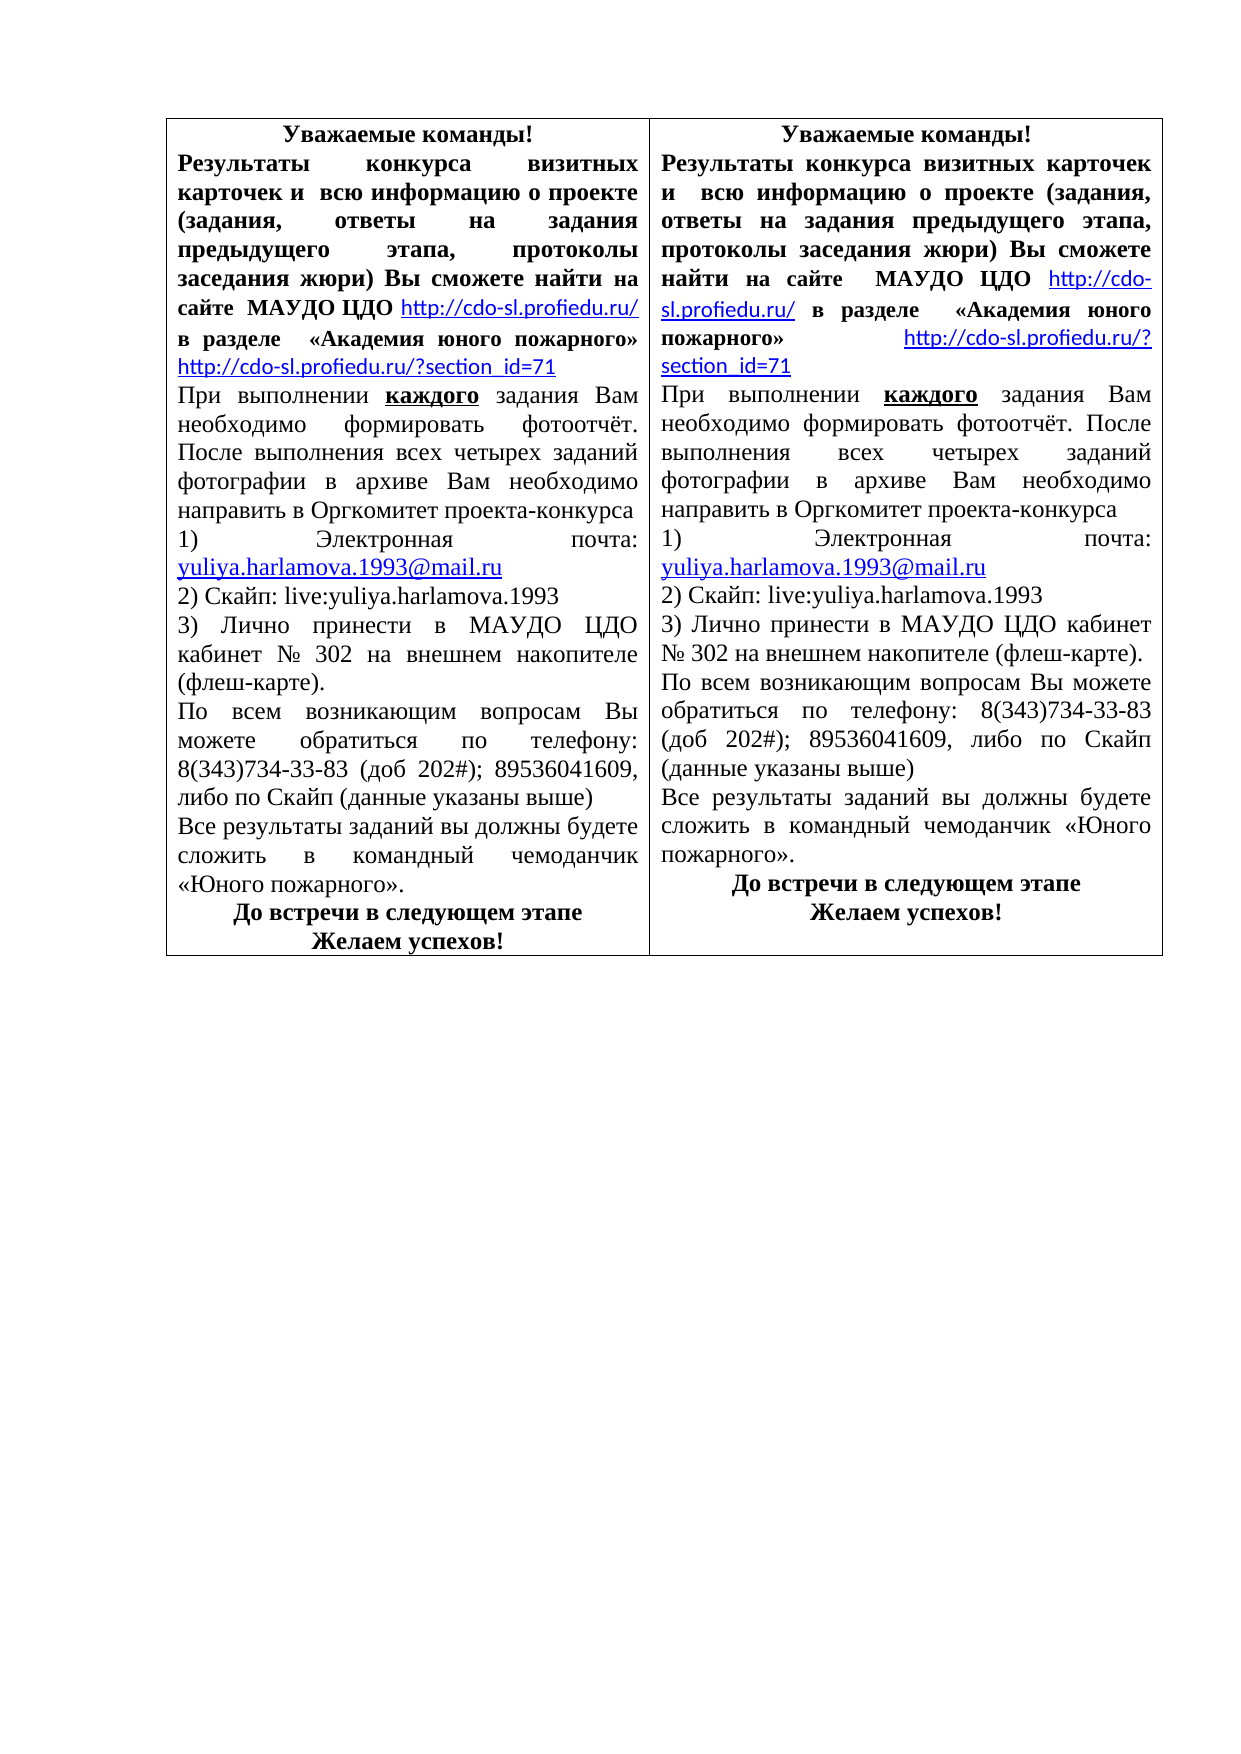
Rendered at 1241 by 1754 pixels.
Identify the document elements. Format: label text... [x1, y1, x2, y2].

table_cell Уважаемые команды! Результаты конкурса визитных карточек и всю информацию о проекте (задания, ответы на задания предыдущего этапа, протоколы заседания жюри) Вы сможете найти на сайте МАУДО ЦДО http://cdo-sl.profiedu.ru/ в разделе «Академия юного пожарного» http://cdo-sl.profiedu.ru/?section_id=71 При выполнении каждого задания Вам необходимо формировать фотоотчёт. После выполнения всех четырех заданий фотографии в архиве Вам необходимо направить в Оргкомитет проекта-конкурса 1) Электронная почта: yuliya.harlamova.1993@mail.ru 2) Скайп: live:yuliya.harlamova.1993 3) Лично принести в МАУДО ЦДО кабинет № 302 на внешнем накопителе (флеш-карте). По всем возникающим вопросам Вы можете обратиться по телефону: 8(343)734-33-83 (доб 202#); 89536041609, либо по Скайп (данные указаны выше) Все результаты заданий вы должны будете сложить в командный чемоданчик «Юного пожарного». До встречи в следующем этапе Желаем успехов! [650, 119, 1162, 955]
table_cell Уважаемые команды! Результаты конкурса визитных карточек и всю информацию о проекте (задания, ответы на задания предыдущего этапа, протоколы заседания жюри) Вы сможете найти на сайте МАУДО ЦДО http://cdo-sl.profiedu.ru/ в разделе «Академия юного пожарного» http://cdo-sl.profiedu.ru/?section_id=71 При выполнении каждого задания Вам необходимо формировать фотоотчёт. После выполнения всех четырех заданий фотографии в архиве Вам необходимо направить в Оргкомитет проекта-конкурса 1) Электронная почта: yuliya.harlamova.1993@mail.ru 2) Скайп: live:yuliya.harlamova.1993 3) Лично принести в МАУДО ЦДО кабинет № 302 на внешнем накопителе (флеш-карте). По всем возникающим вопросам Вы можете обратиться по телефону: 8(343)734-33-83 (доб 202#); 89536041609, либо по Скайп (данные указаны выше) Все результаты заданий вы должны будете сложить в командный чемоданчик «Юного пожарного». До встречи в следующем этапе Желаем успехов! [167, 119, 649, 955]
